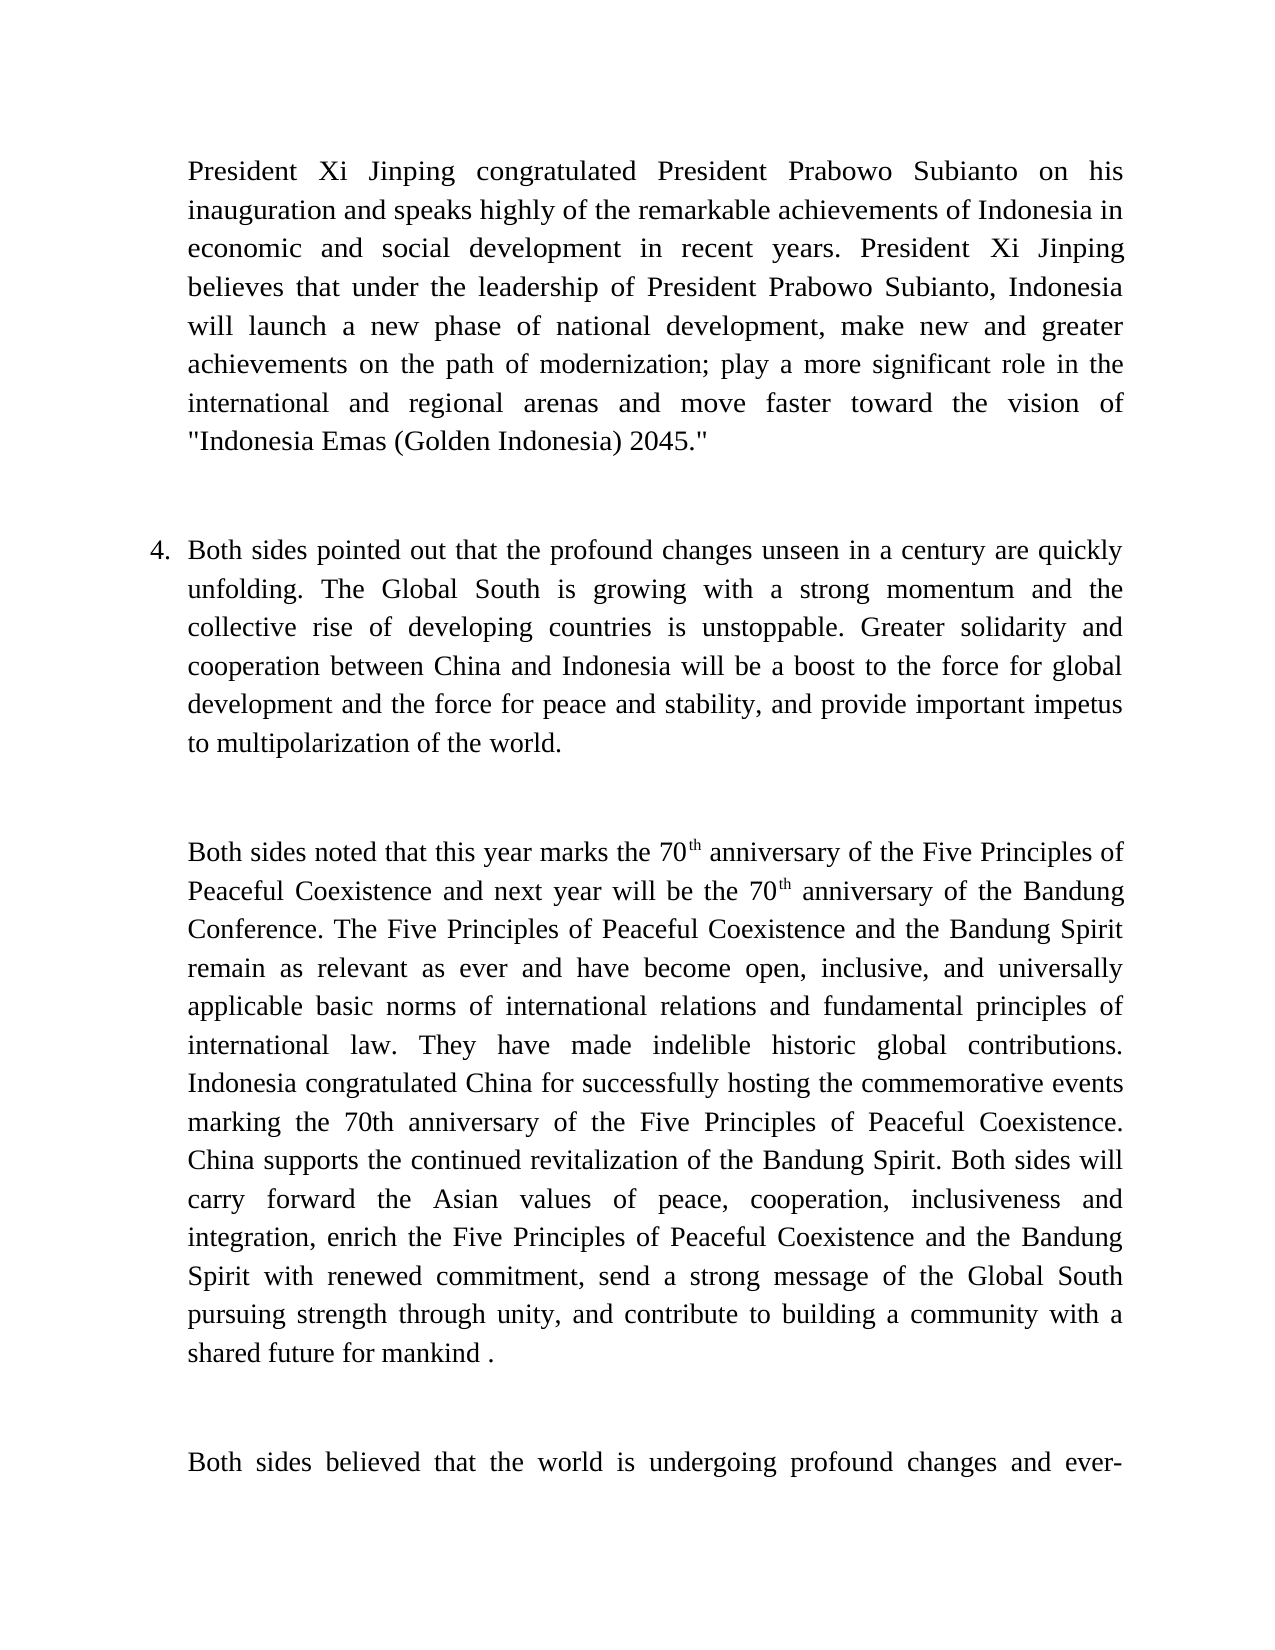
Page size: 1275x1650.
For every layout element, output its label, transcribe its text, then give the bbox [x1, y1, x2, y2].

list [187, 1441, 1125, 1479]
list President Xi Jinping congratulated President Prabowo Subianto on his inauguration and speaks highly of the remarkable achievements of Indonesia in economic and social development in recent years. President Xi Jinping believes that under the leadership of President Prabowo Subianto, Indonesia will launch a new phase of national development, make new and greater achievements on the path of modernization; play a more significant role in the international and regional arenas and move faster toward the vision of "Indonesia Emas (Golden Indonesia) 2045." [187, 150, 1125, 458]
list Both sides pointed out that the profound changes unseen in a century are quickly unfolding. The Global South is growing with a strong momentum and the collective rise of developing countries is unstoppable. Greater solidarity and cooperation between China and Indonesia will be a boost to the force for global development and the force for peace and stability, and provide important impetus to multipolarization of the world. [150, 529, 1125, 760]
list Both sides noted that this year marks the 70th anniversary of the Five Principles of Peaceful Coexistence and next year will be the 70th anniversary of the Bandung Conference. The Five Principles of Peaceful Coexistence and the Bandung Spirit remain as relevant as ever and have become open, inclusive, and universally applicable basic norms of international relations and fundamental principles of international law. They have made indelible historic global contributions. Indonesia congratulated China for successfully hosting the commemorative events marking the 70th anniversary of the Five Principles of Peaceful Coexistence. China supports the continued revitalization of the Bandung Spirit. Both sides will carry forward the Asian values of peace, cooperation, inclusiveness and integration, enrich the Five Principles of Peaceful Coexistence and the Bandung Spirit with renewed commitment, send a strong message of the Global South pursuing strength through unity, and contribute to building a community with a shared future for mankind . [187, 831, 1125, 1370]
